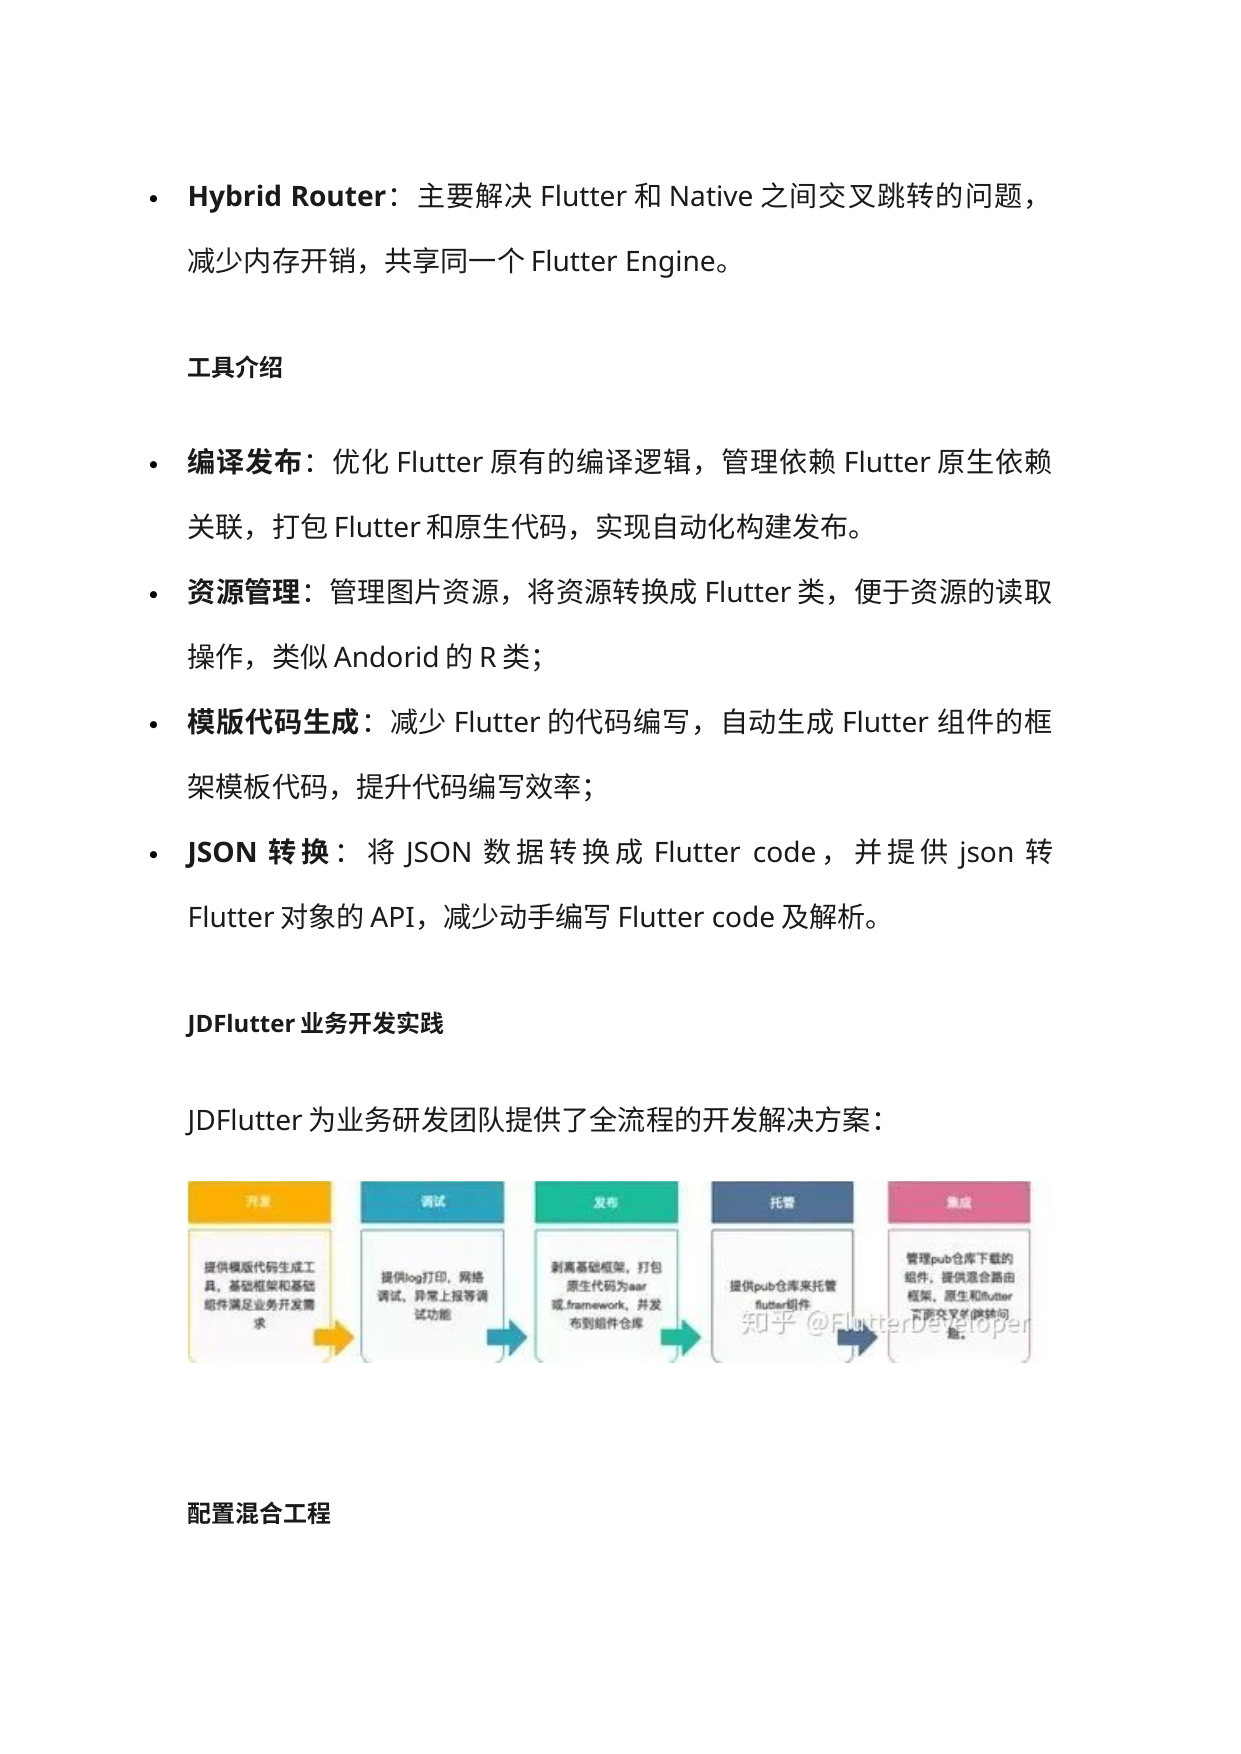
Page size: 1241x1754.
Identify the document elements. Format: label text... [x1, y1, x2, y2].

subtitle JDFlutter业务开发实践 [187, 990, 1053, 1055]
subtitle 配置混合工程 [187, 1479, 1053, 1544]
list 模版代码生成：减少Flutter的代码编写，自动生成Flutter 组件的框架模板代码，提升代码编写效率； [150, 688, 1053, 818]
list Hybrid Router：主要解决Flutter和Native之间交叉跳转的问题，减少内存开销，共享同一个Flutter Engine。 [150, 162, 1053, 292]
picture [187, 1181, 1054, 1363]
text JDFlutter为业务研发团队提供了全流程的开发解决方案： [187, 1085, 1053, 1150]
list 资源管理：管理图片资源，将资源转换成Flutter类，便于资源的读取操作，类似Andorid的R类； [150, 558, 1053, 688]
list JSON转换：将JSON数据转换成Flutter code，并提供json转Flutter对象的API，减少动手编写Flutter code及解析。 [150, 818, 1053, 948]
subtitle 工具介绍 [187, 334, 1053, 399]
list 编译发布：优化Flutter原有的编译逻辑，管理依赖Flutter原生依赖关联，打包Flutter和原生代码，实现自动化构建发布。 [150, 428, 1053, 558]
